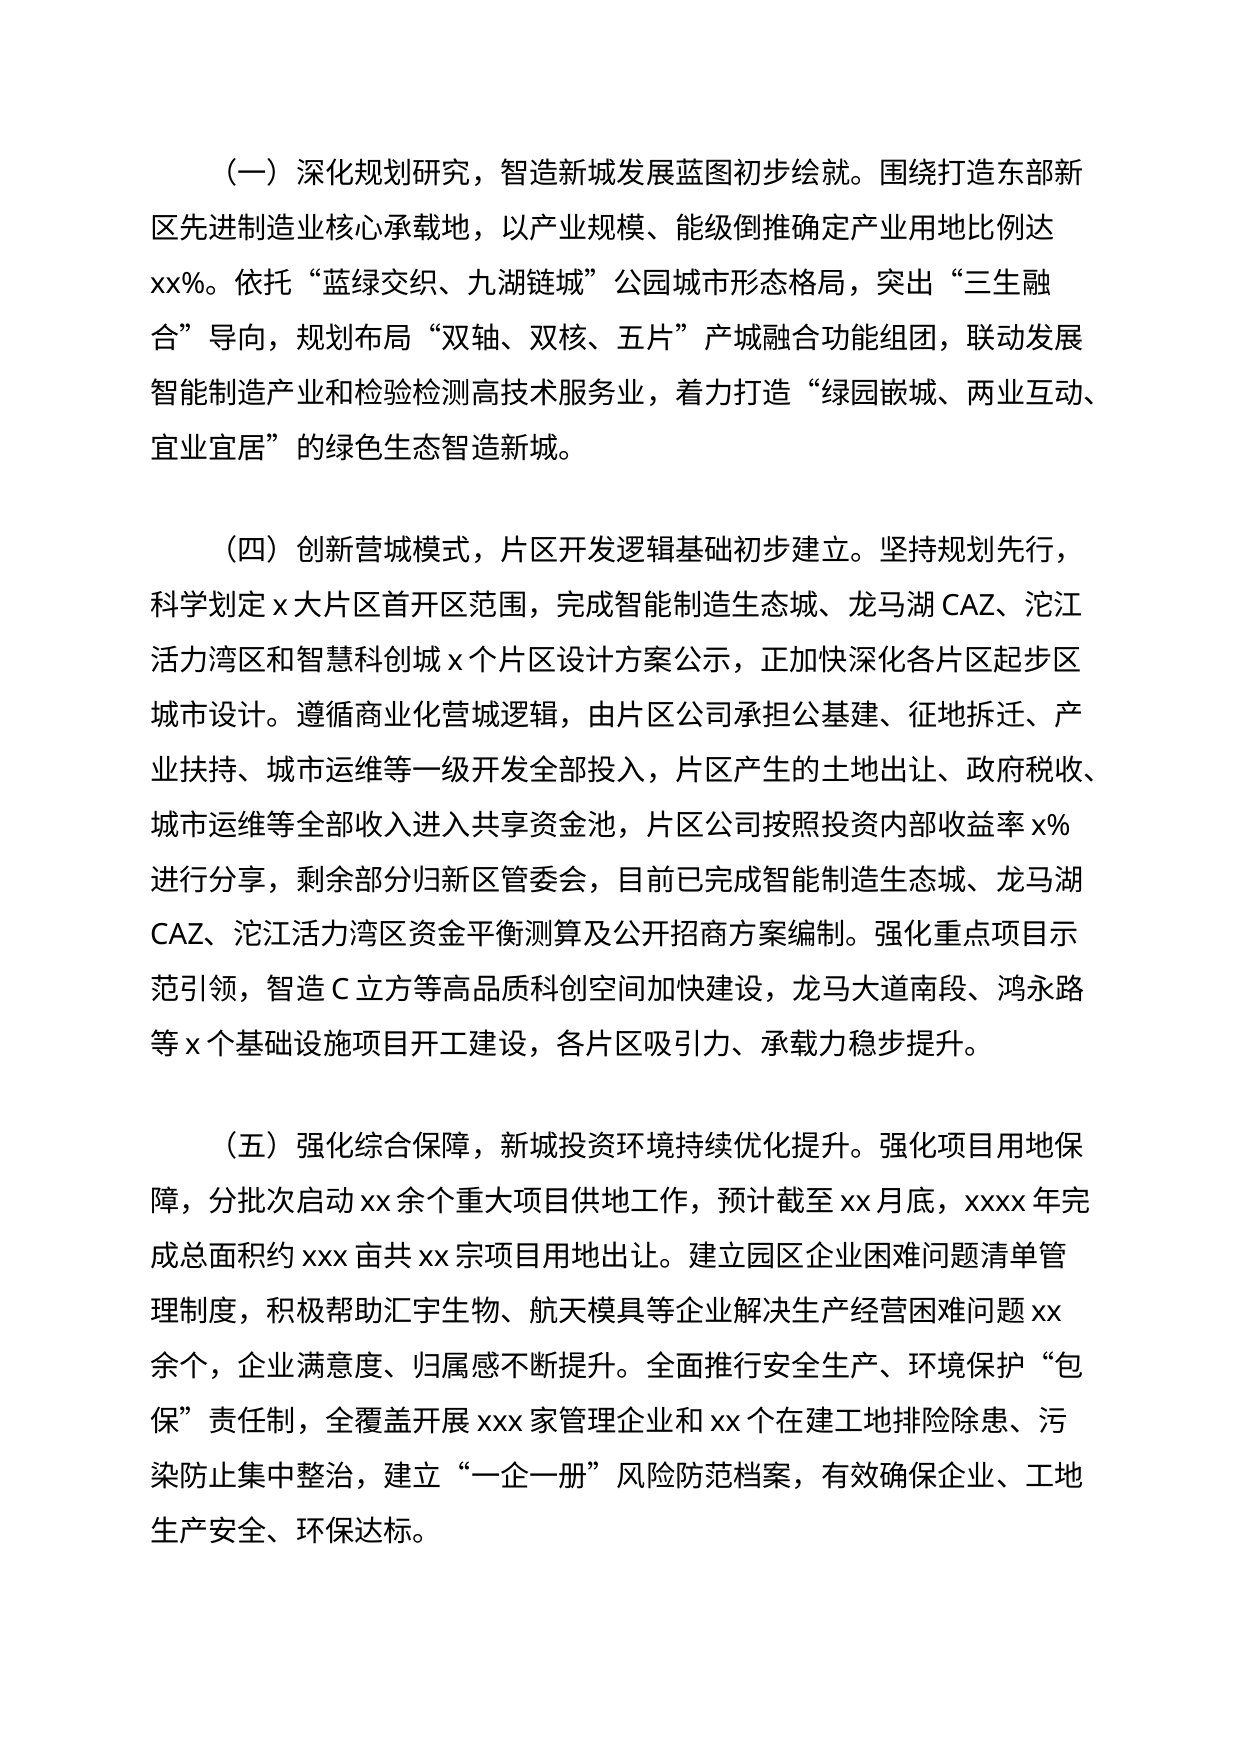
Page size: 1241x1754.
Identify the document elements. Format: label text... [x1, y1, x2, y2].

text （四）创新营城模式，片区开发逻辑基础初步建立。坚持规划先行，科学划定x大片区首开区范围，完成智能制造生态城、龙马湖CAZ、沱江活力湾区和智慧科创城x个片区设计方案公示，正加快深化各片区起步区城市设计。遵循商业化营城逻辑，由片区公司承担公基建、征地拆迁、产业扶持、城市运维等一级开发全部投入，片区产生的土地出让、政府税收、城市运维等全部收入进入共享资金池，片区公司按照投资内部收益率x%进行分享，剩余部分归新区管委会，目前已完成智能制造生态城、龙马湖CAZ、沱江活力湾区资金平衡测算及公开招商方案编制。强化重点项目示范引领，智造C立方等高品质科创空间加快建设，龙马大道南段、鸿永路等x个基础设施项目开工建设，各片区吸引力、承载力稳步提升。 [150, 526, 1090, 1063]
text （五）强化综合保障，新城投资环境持续优化提升。强化项目用地保障，分批次启动xx余个重大项目供地工作，预计截至xx月底，xxxx年完成总面积约xxx亩共xx宗项目用地出让。建立园区企业困难问题清单管理制度，积极帮助汇宇生物、航天模具等企业解决生产经营困难问题xx余个，企业满意度、归属感不断提升。全面推行安全生产、环境保护“包保”责任制，全覆盖开展xxx家管理企业和xx个在建工地排险除患、污染防止集中整治，建立“一企一册”风险防范档案，有效确保企业、工地生产安全、环保达标。 [150, 1123, 1090, 1550]
text （一）深化规划研究，智造新城发展蓝图初步绘就。围绕打造东部新区先进制造业核心承载地，以产业规模、能级倒推确定产业用地比例达xx%。依托“蓝绿交织、九湖链城”公园城市形态格局，突出“三生融合”导向，规划布局“双轴、双核、五片”产城融合功能组团，联动发展智能制造产业和检验检测高技术服务业，着力打造“绿园嵌城、两业互动、宜业宜居”的绿色生态智造新城。 [150, 150, 1090, 467]
